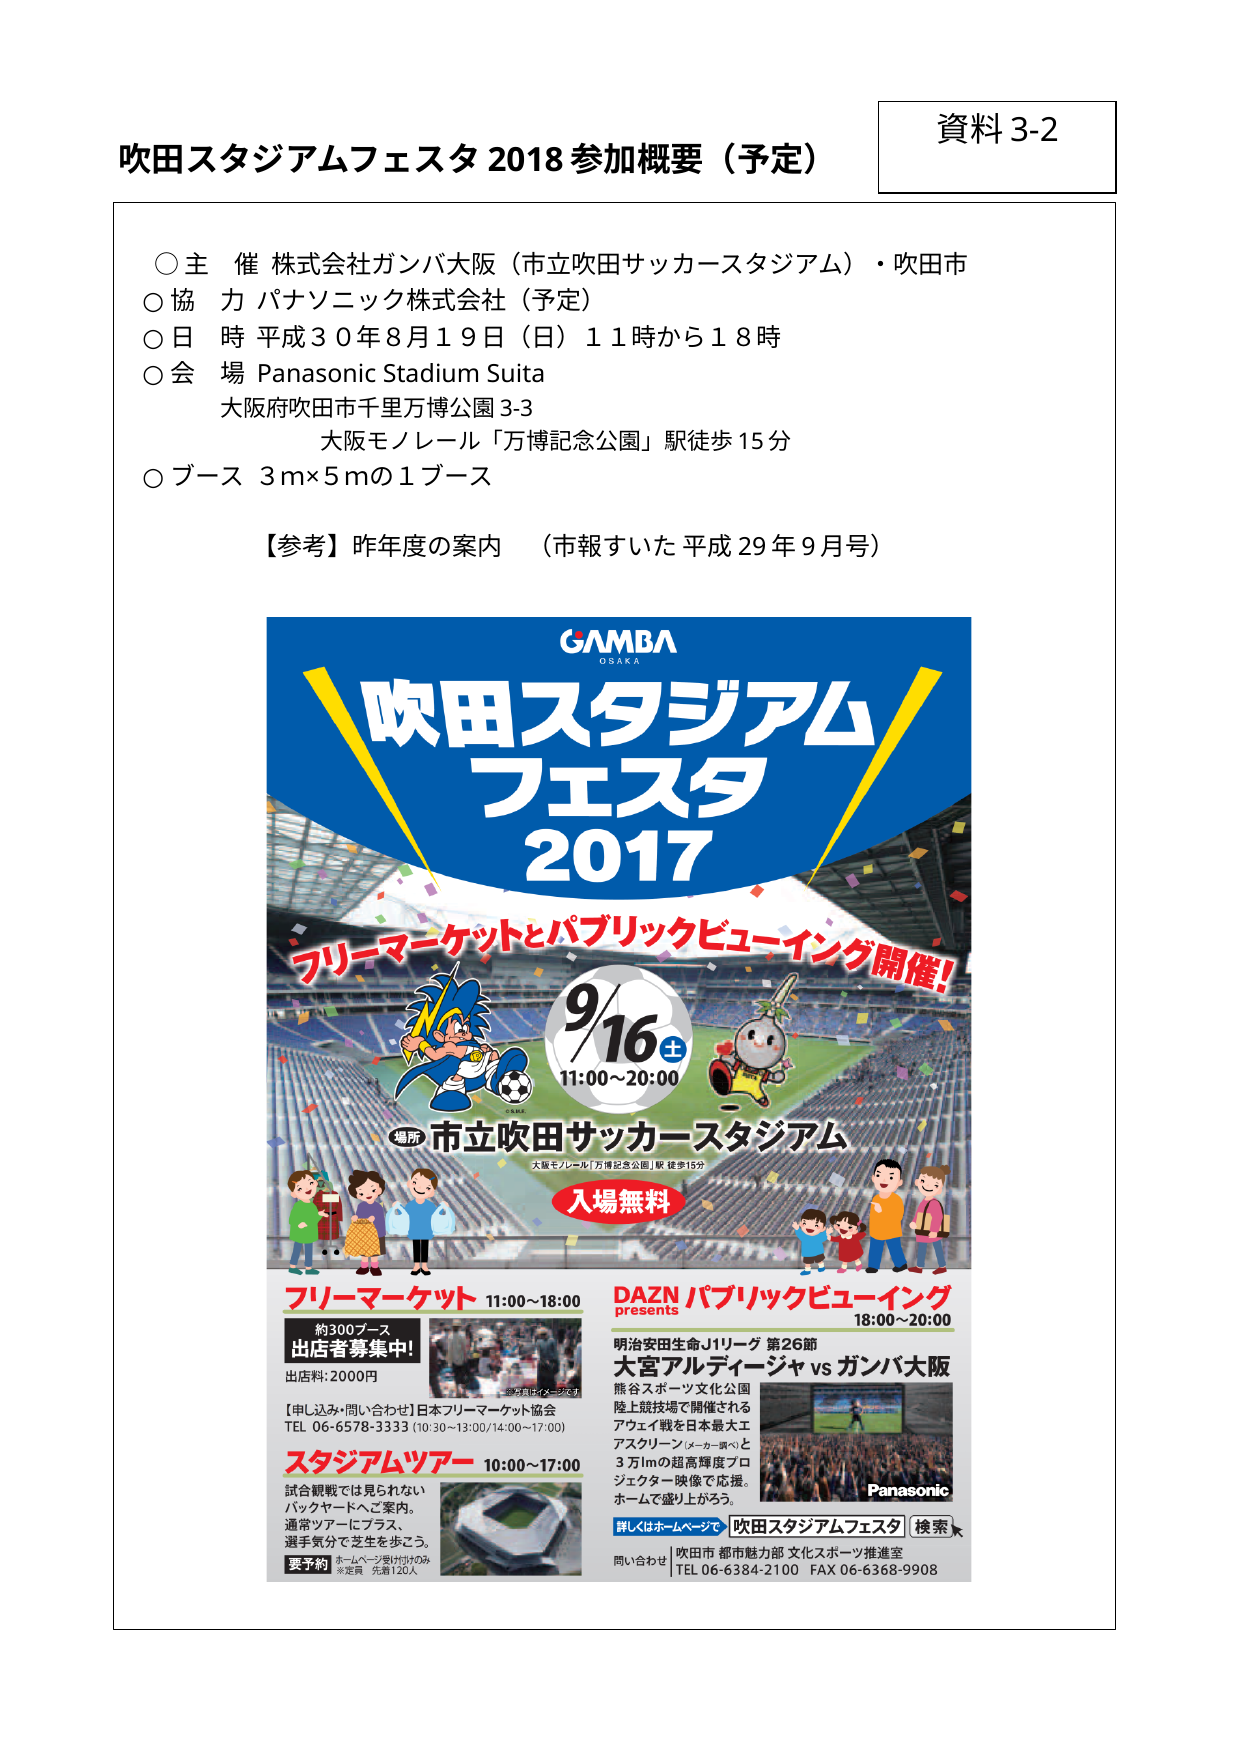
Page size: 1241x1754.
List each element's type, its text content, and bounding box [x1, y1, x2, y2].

picture [265, 617, 972, 1579]
text 吹田スタジアムフェスタ2018参加概要（予定） [118, 119, 878, 194]
